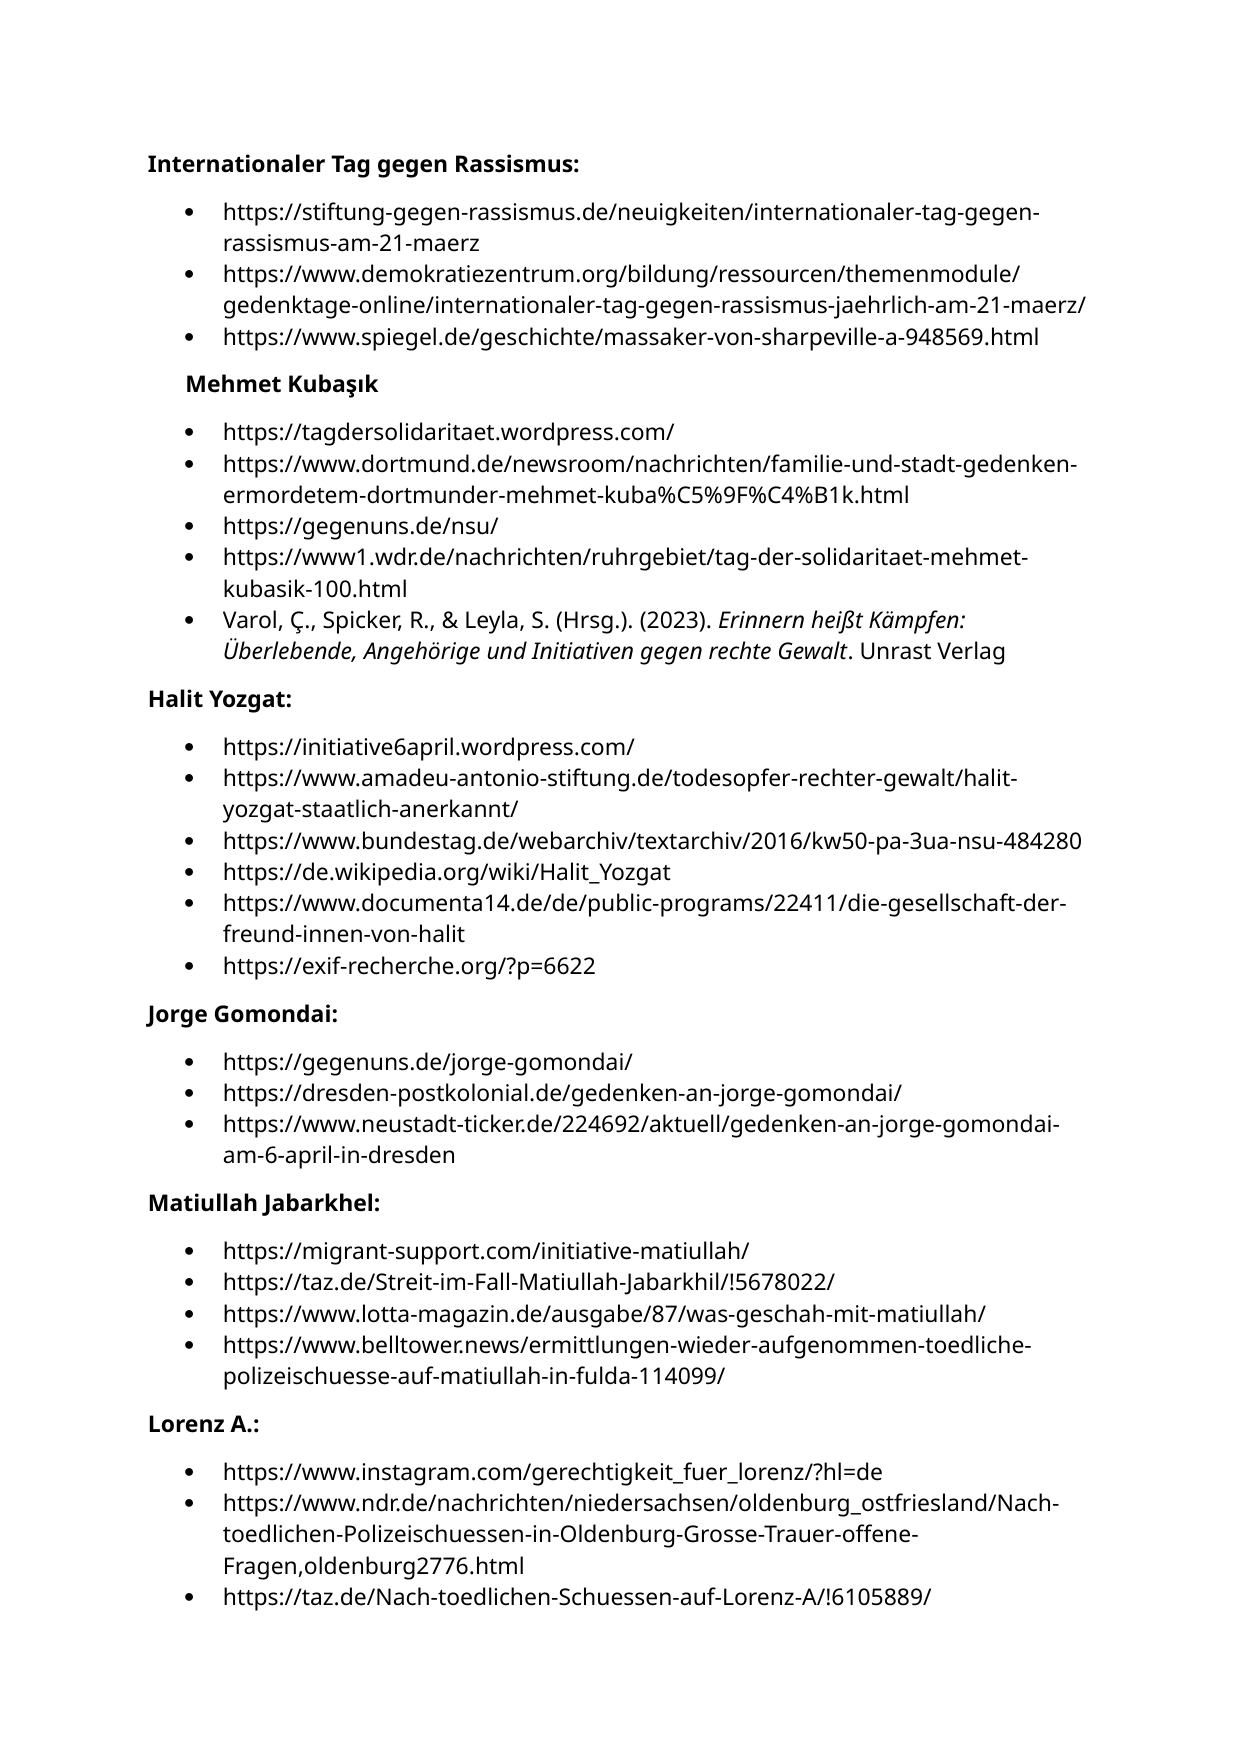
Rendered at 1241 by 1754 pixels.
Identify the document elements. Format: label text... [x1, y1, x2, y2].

list https://www.instagram.com/gerechtigkeit_fuer_lorenz/?hl=de [185, 1456, 1093, 1487]
list https://dresden-postkolonial.de/gedenken-an-jorge-gomondai/ [185, 1077, 1093, 1108]
list https://gegenuns.de/nsu/ [185, 510, 1093, 541]
list https://de.wikipedia.org/wiki/Halit_Yozgat [185, 856, 1093, 887]
list https://tagdersolidaritaet.wordpress.com/ [185, 416, 1093, 448]
list https://www.neustadt-ticker.de/224692/aktuell/gedenken-an-jorge-gomondai-am-6-april-in-dresden [185, 1108, 1093, 1171]
text Mehmet Kubaşık [185, 368, 1093, 400]
text Halit Yozgat: [148, 683, 1093, 714]
list https://taz.de/Nach-toedlichen-Schuessen-auf-Lorenz-A/!6105889/ [185, 1581, 1093, 1612]
list https://stiftung-gegen-rassismus.de/neuigkeiten/internationaler-tag-gegen-rassismus-am-21-maerz [185, 196, 1093, 258]
list Varol, Ç., Spicker, R., & Leyla, S. (Hrsg.). (2023). Erinnern heißt Kämpfen: Überlebende, Angehörige und Initiativen gegen rechte Gewalt. Unrast Verlag [185, 604, 1093, 666]
list https://initiative6april.wordpress.com/ [185, 731, 1093, 762]
list https://www.amadeu-antonio-stiftung.de/todesopfer-rechter-gewalt/halit-yozgat-staatlich-anerkannt/ [185, 762, 1093, 825]
list https://www.lotta-magazin.de/ausgabe/87/was-geschah-mit-matiullah/ [185, 1298, 1093, 1329]
list https://migrant-support.com/initiative-matiullah/ [185, 1235, 1093, 1266]
list https://exif-recherche.org/?p=6622 [185, 950, 1093, 981]
list https://www.dortmund.de/newsroom/nachrichten/familie-und-stadt-gedenken-ermordetem-dortmunder-mehmet-kuba%C5%9F%C4%B1k.html [185, 448, 1093, 510]
list https://www.spiegel.de/geschichte/massaker-von-sharpeville-a-948569.html [185, 321, 1093, 352]
text Internationaler Tag gegen Rassismus: [148, 148, 1093, 179]
text Jorge Gomondai: [148, 998, 1093, 1029]
list https://www.bundestag.de/webarchiv/textarchiv/2016/kw50-pa-3ua-nsu-484280 [185, 825, 1093, 856]
list https://www1.wdr.de/nachrichten/ruhrgebiet/tag-der-solidaritaet-mehmet-kubasik-100.html [185, 541, 1093, 604]
list https://www.belltower.news/ermittlungen-wieder-aufgenommen-toedliche-polizeischuesse-auf-matiullah-in-fulda-114099/ [185, 1329, 1093, 1391]
list https://www.ndr.de/nachrichten/niedersachsen/oldenburg_ostfriesland/Nach-toedlichen-Polizeischuessen-in-Oldenburg-Grosse-Trauer-offene-Fragen,oldenburg2776.html [185, 1487, 1093, 1581]
list https://www.documenta14.de/de/public-programs/22411/die-gesellschaft-der-freund-innen-von-halit [185, 887, 1093, 950]
list https://taz.de/Streit-im-Fall-Matiullah-Jabarkhil/!5678022/ [185, 1266, 1093, 1298]
list https://www.demokratiezentrum.org/bildung/ressourcen/themenmodule/gedenktage-online/internationaler-tag-gegen-rassismus-jaehrlich-am-21-maerz/ [185, 258, 1093, 321]
text Lorenz A.: [148, 1408, 1093, 1439]
text Matiullah Jabarkhel: [148, 1187, 1093, 1218]
list https://gegenuns.de/jorge-gomondai/ [185, 1046, 1093, 1077]
